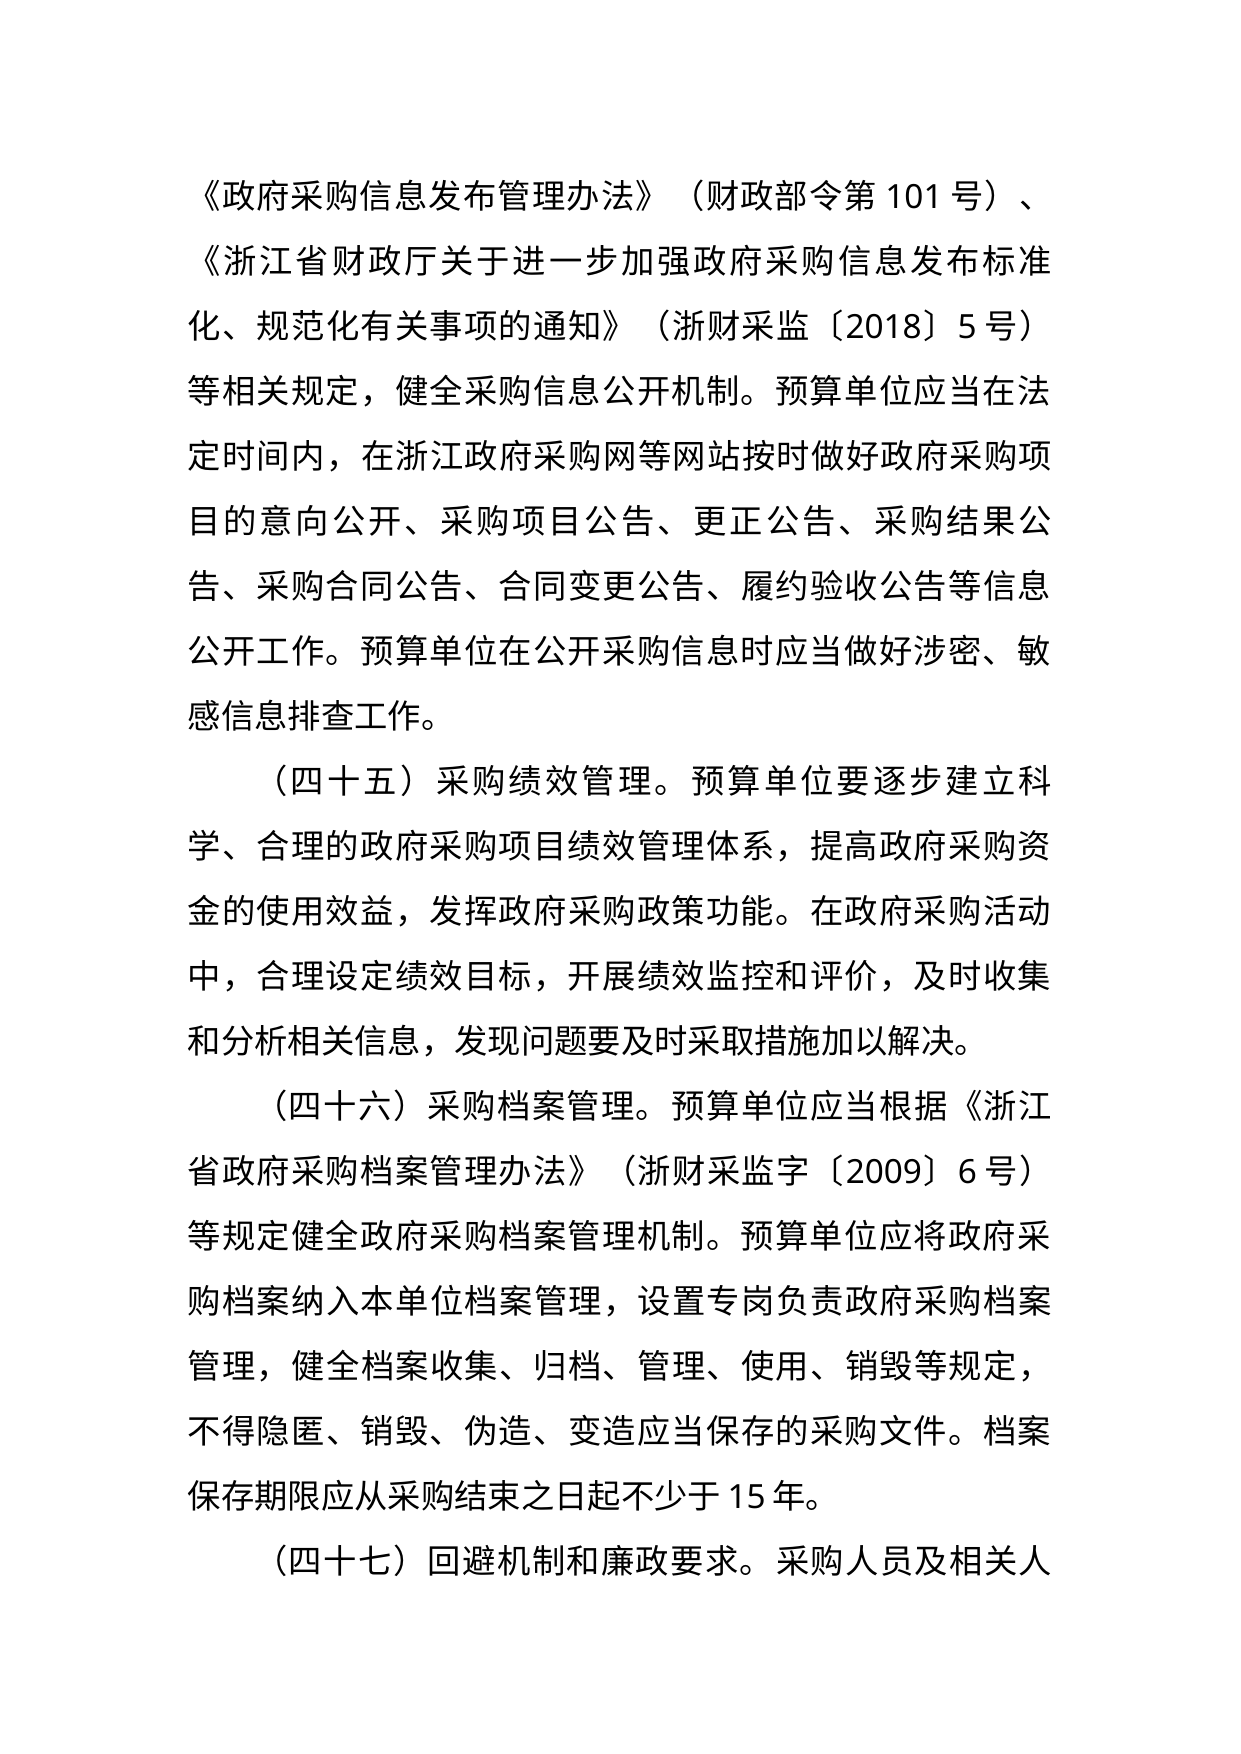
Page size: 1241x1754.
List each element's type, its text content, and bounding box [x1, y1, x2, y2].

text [187, 1527, 1053, 1592]
text （四十六）采购档案管理。预算单位应当根据《浙江省政府采购档案管理办法》（浙财采监字〔2009〕6号）等规定健全政府采购档案管理机制。预算单位应将政府采购档案纳入本单位档案管理，设置专岗负责政府采购档案管理，健全档案收集、归档、管理、使用、销毁等规定，不得隐匿、销毁、伪造、变造应当保存的采购文件。档案保存期限应从采购结束之日起不少于15年。 [187, 1072, 1053, 1527]
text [187, 162, 1053, 747]
text （四十五）采购绩效管理。预算单位要逐步建立科学、合理的政府采购项目绩效管理体系，提高政府采购资金的使用效益，发挥政府采购政策功能。在政府采购活动中，合理设定绩效目标，开展绩效监控和评价，及时收集和分析相关信息，发现问题要及时采取措施加以解决。 [187, 747, 1053, 1072]
